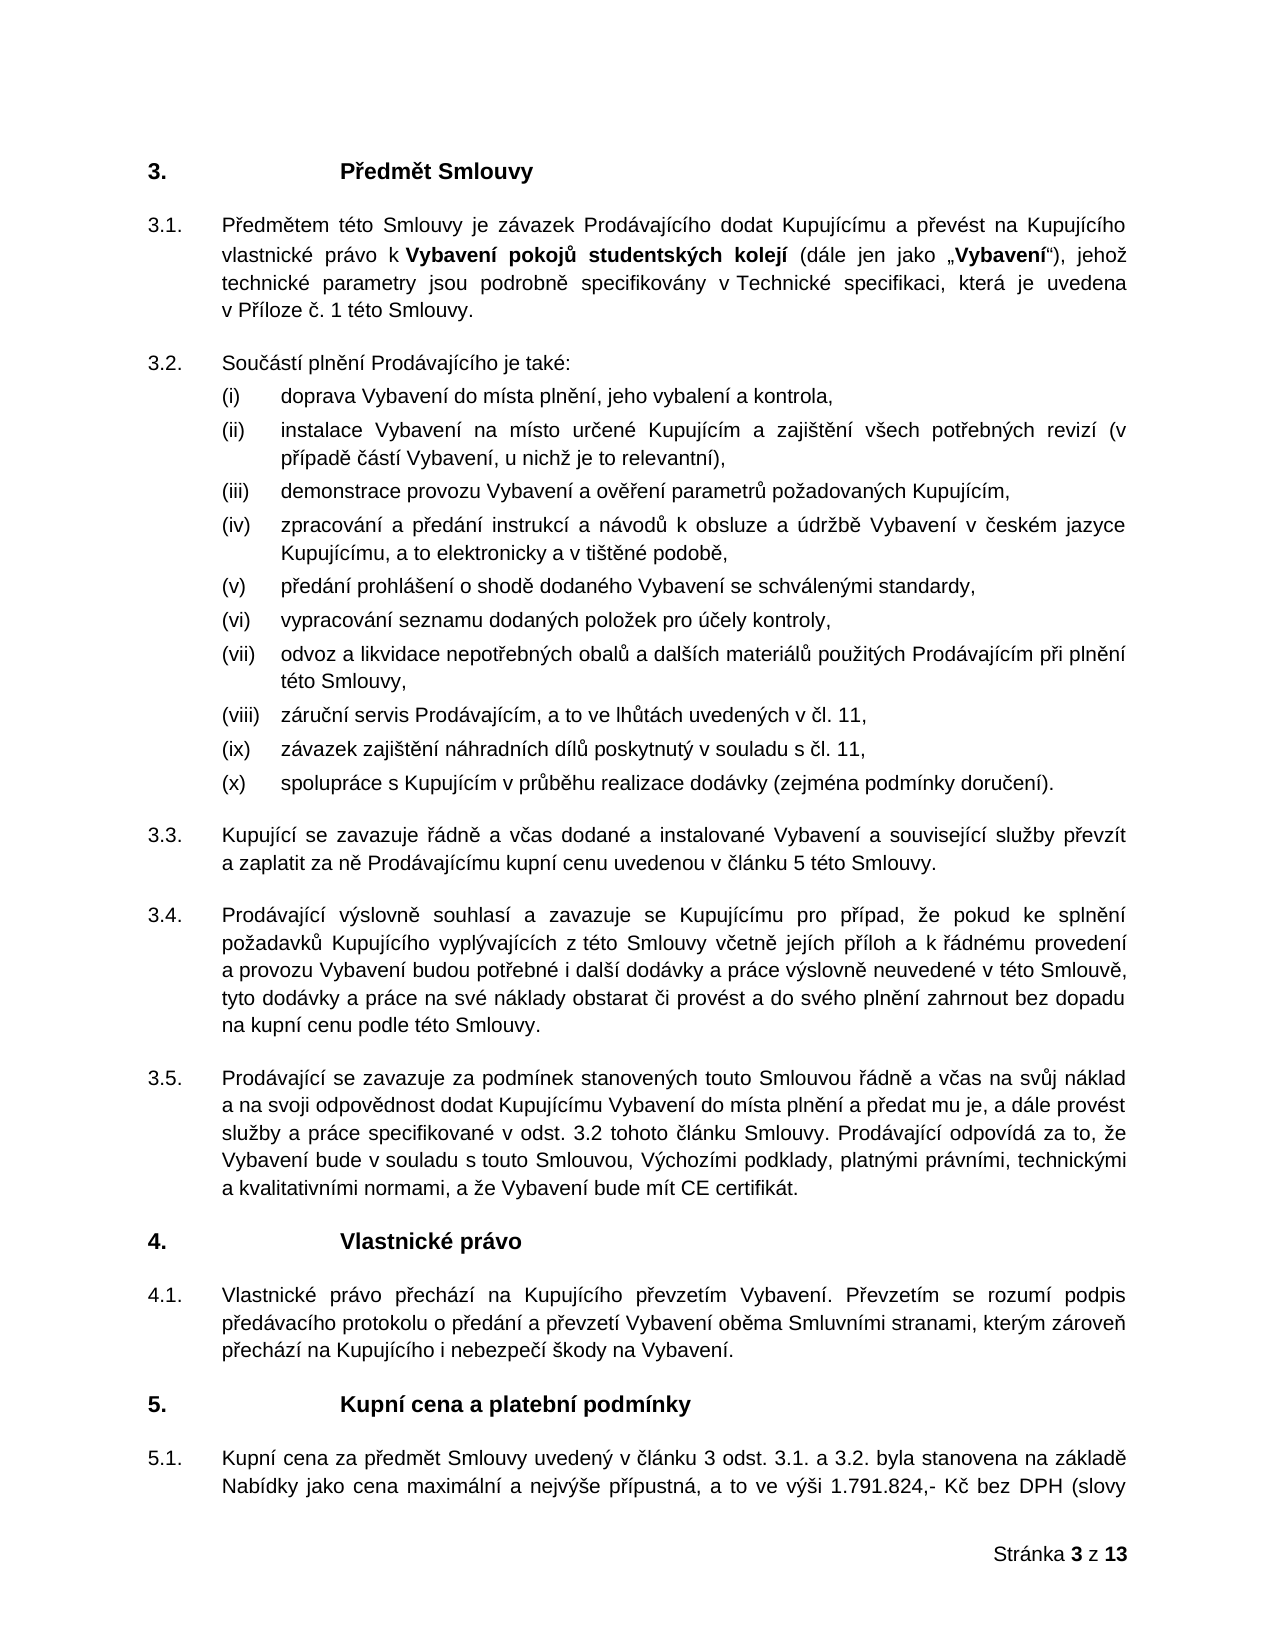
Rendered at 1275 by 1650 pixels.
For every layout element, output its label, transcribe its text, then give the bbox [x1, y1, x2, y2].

text závazek zajištění náhradních dílů poskytnutý v souladu s čl. 11, [222, 737, 1127, 761]
subtitle Předmětem této Smlouvy je závazek Prodávajícího dodat Kupujícímu a převést na Kupujícího vlastnické právo k Vybavení pokojů studentských kolejí (dále jen jako „Vybavení“), jehož technické parametry jsou podrobně specifikovány v Technické specifikaci, která je uvedena v Příloze č. 1 této Smlouvy. [148, 213, 1127, 322]
subtitle Vlastnické právo přechází na Kupujícího převzetím Vybavení. Převzetím se rozumí podpis předávacího protokolu o předání a převzetí Vybavení oběma Smluvními stranami, kterým zároveň přechází na Kupujícího i nebezpečí škody na Vybavení. [148, 1283, 1127, 1362]
text záruční servis Prodávajícím, a to ve lhůtách uvedených v čl. 11, [222, 703, 1127, 727]
subtitle Prodávající se zavazuje za podmínek stanovených touto Smlouvou řádně a včas na svůj náklad a na svoji odpovědnost dodat Kupujícímu Vybavení do místa plnění a předat mu je, a dále provést služby a práce specifikované v odst. 3.2 tohoto článku Smlouvy. Prodávající odpovídá za to, že Vybavení bude v souladu s touto Smlouvou, Výchozími podklady, platnými právními, technickými a kvalitativními normami, a že Vybavení bude mít CE certifikát. [148, 1066, 1127, 1199]
text spolupráce s Kupujícím v průběhu realizace dodávky (zejména podmínky doručení). [222, 771, 1127, 794]
text zpracování a předání instrukcí a návodů k obsluze a údržbě Vybavení v českém jazyce Kupujícímu, a to elektronicky a v tištěné podobě, [222, 513, 1127, 564]
subtitle Předmět Smlouvy [148, 158, 1127, 184]
text předání prohlášení o shodě dodaného Vybavení se schválenými standardy, [222, 574, 1127, 598]
text demonstrace provozu Vybavení a ověření parametrů požadovaných Kupujícím, [222, 479, 1127, 503]
text instalace Vybavení na místo určené Kupujícím a zajištění všech potřebných revizí (v případě částí Vybavení, u nichž je to relevantní), [222, 418, 1127, 469]
subtitle Součástí plnění Prodávajícího je také: [148, 351, 1127, 374]
text vypracování seznamu dodaných položek pro účely kontroly, [222, 608, 1127, 632]
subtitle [148, 1446, 1127, 1497]
text doprava Vybavení do místa plnění, jeho vybalení a kontrola, [222, 384, 1127, 408]
text odvoz a likvidace nepotřebných obalů a dalších materiálů použitých Prodávajícím při plnění této Smlouvy, [222, 642, 1127, 693]
subtitle Kupující se zavazuje řádně a včas dodané a instalované Vybavení a související služby převzít a zaplatit za ně Prodávajícímu kupní cenu uvedenou v článku 5 této Smlouvy. [148, 823, 1127, 874]
subtitle Vlastnické právo [148, 1228, 1127, 1254]
subtitle Kupní cena a platební podmínky [148, 1391, 1127, 1417]
subtitle Prodávající výslovně souhlasí a zavazuje se Kupujícímu pro případ, že pokud ke splnění požadavků Kupujícího vyplývajících z této Smlouvy včetně jejích příloh a k řádnému provedení a provozu Vybavení budou potřebné i další dodávky a práce výslovně neuvedené v této Smlouvě, tyto dodávky a práce na své náklady obstarat či provést a do svého plnění zahrnout bez dopadu na kupní cenu podle této Smlouvy. [148, 903, 1127, 1037]
